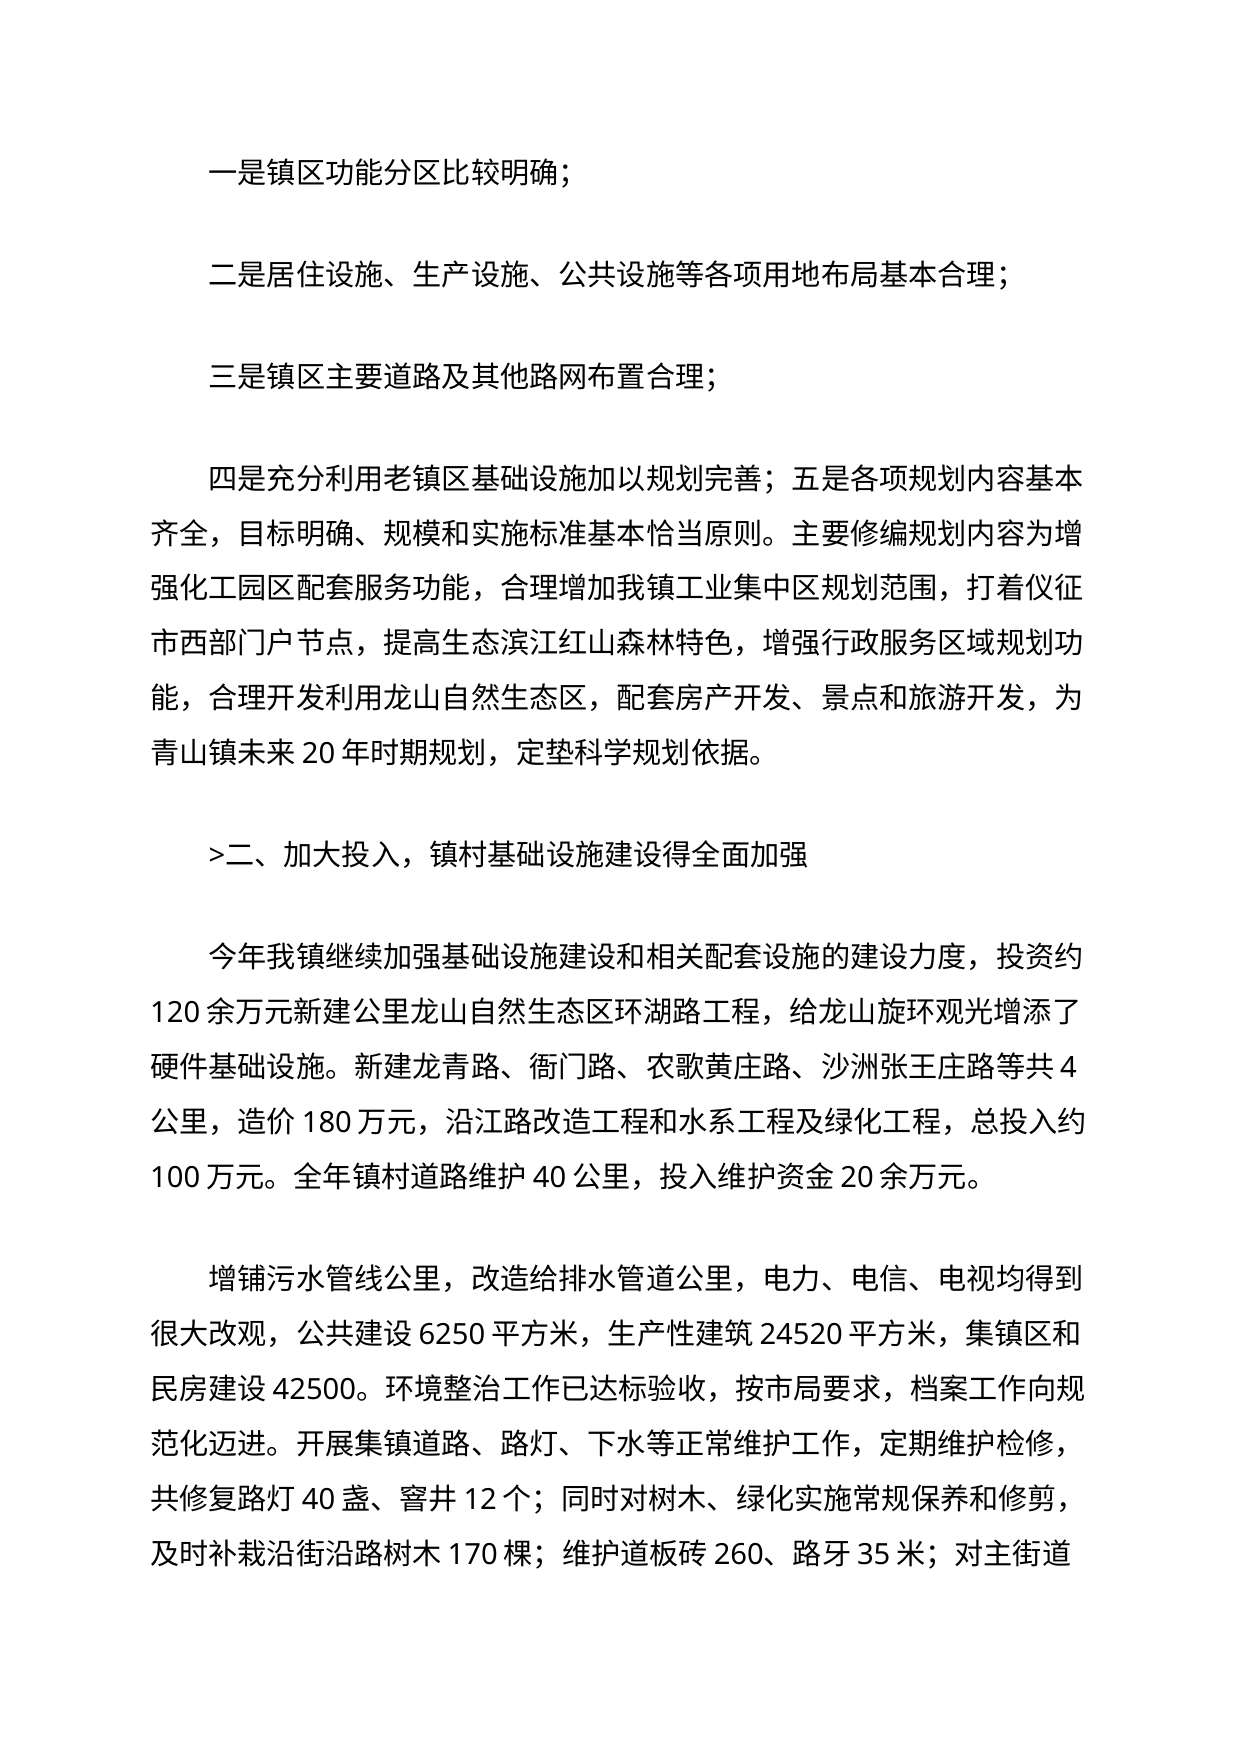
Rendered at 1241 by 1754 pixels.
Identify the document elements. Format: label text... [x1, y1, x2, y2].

text 四是充分利用老镇区基础设施加以规划完善；五是各项规划内容基本齐全，目标明确、规模和实施标准基本恰当原则。主要修编规划内容为增强化工园区配套服务功能，合理增加我镇工业集中区规划范围，打着仪征市西部门户节点，提高生态滨江红山森林特色，增强行政服务区域规划功能，合理开发利用龙山自然生态区，配套房产开发、景点和旅游开发，为青山镇未来20年时期规划，定垫科学规划依据。 [150, 455, 1090, 772]
text 二是居住设施、生产设施、公共设施等各项用地布局基本合理； [150, 252, 1090, 294]
text 今年我镇继续加强基础设施建设和相关配套设施的建设力度，投资约120余万元新建公里龙山自然生态区环湖路工程，给龙山旋环观光增添了硬件基础设施。新建龙青路、衙门路、农歌黄庄路、沙洲张王庄路等共4公里，造价180万元，沿江路改造工程和水系工程及绿化工程，总投入约100万元。全年镇村道路维护40公里，投入维护资金20余万元。 [150, 934, 1090, 1196]
text >二、加大投入，镇村基础设施建设得全面加强 [150, 832, 1090, 874]
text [150, 1256, 1090, 1573]
text 一是镇区功能分区比较明确； [150, 150, 1090, 192]
text 三是镇区主要道路及其他路网布置合理； [150, 353, 1090, 396]
